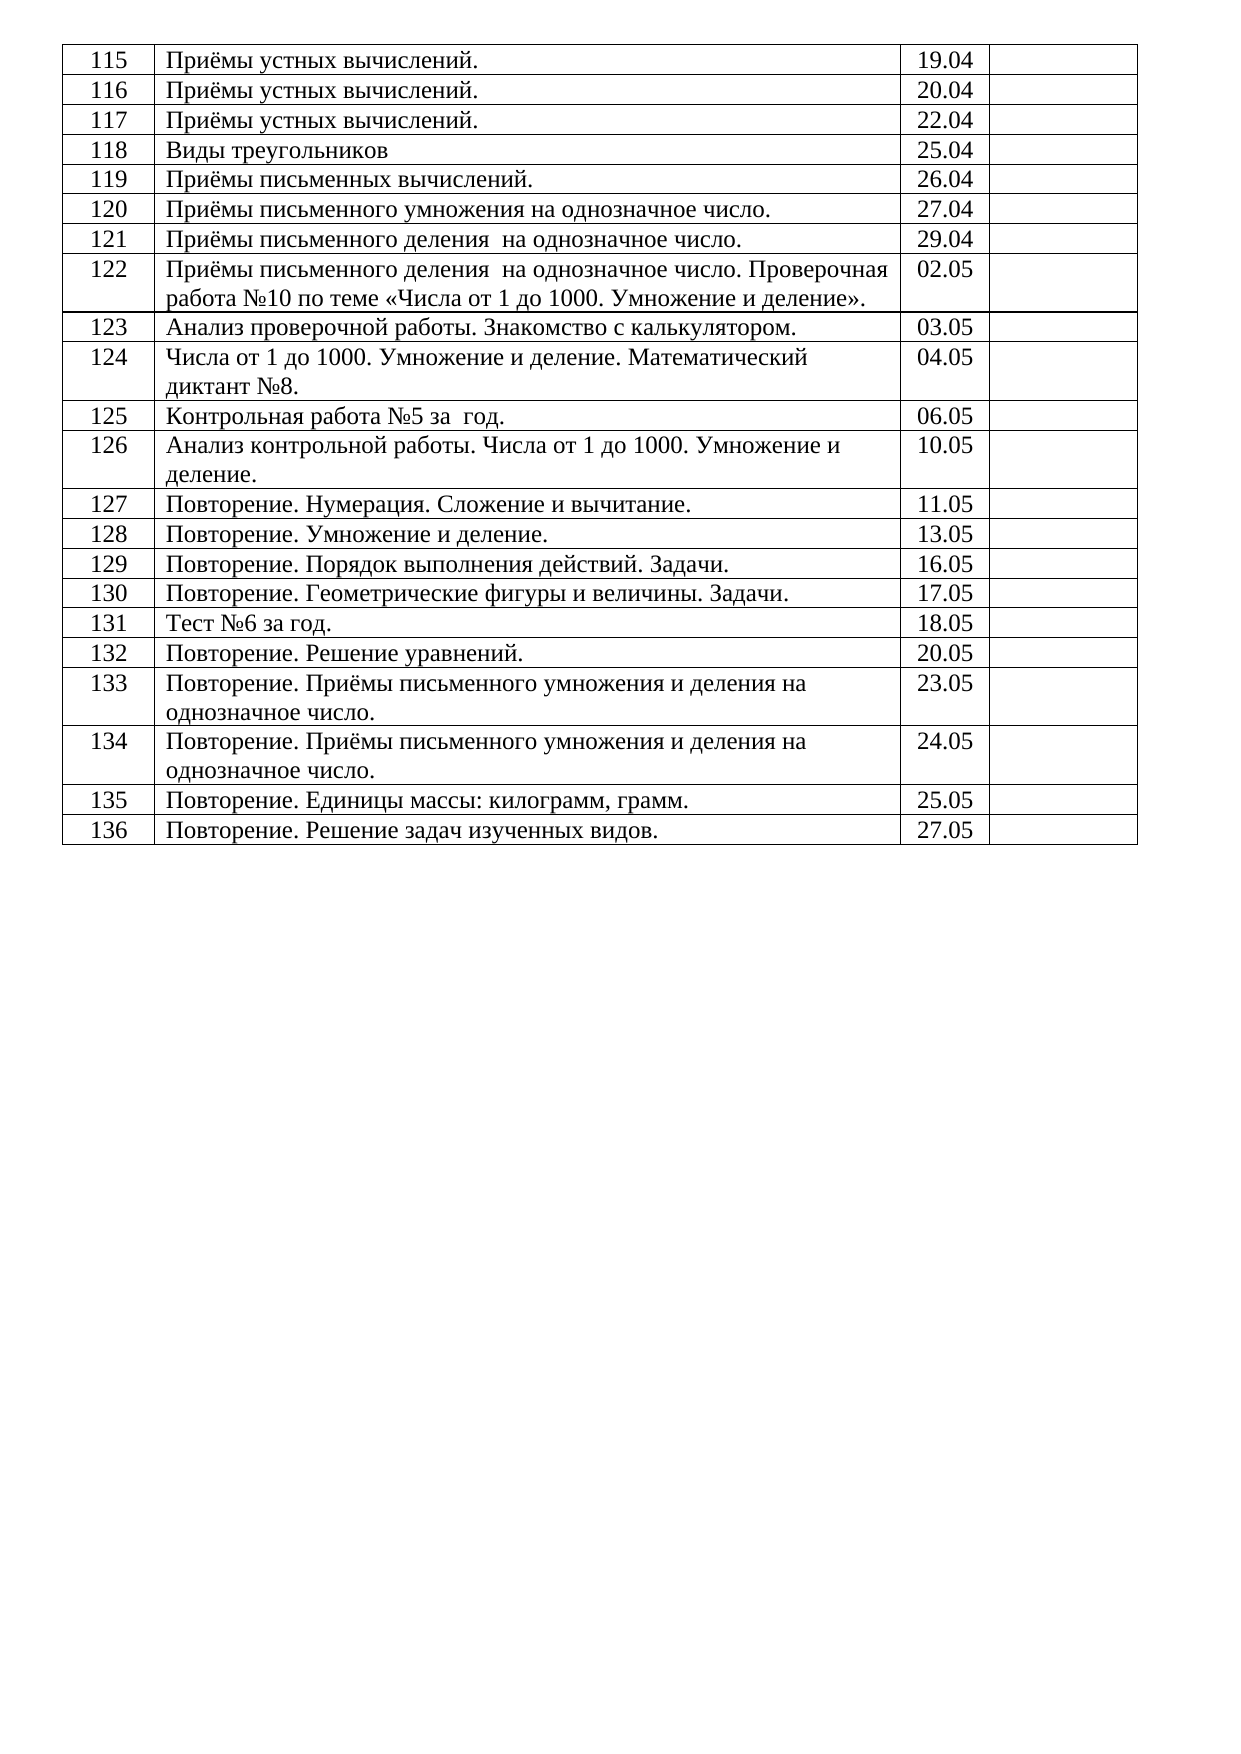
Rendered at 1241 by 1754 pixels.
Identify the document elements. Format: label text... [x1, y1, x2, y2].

table_cell 129 [63, 549, 154, 577]
table_cell [990, 401, 1137, 429]
table_cell [990, 254, 1137, 311]
table_cell Виды треугольников [155, 135, 900, 163]
table_cell [990, 549, 1137, 577]
table_cell Приёмы устных вычислений. [155, 105, 900, 134]
table_cell [990, 579, 1137, 607]
table_cell [990, 519, 1137, 548]
table_cell Повторение. Приёмы письменного умножения и деления на однозначное число. [155, 668, 900, 725]
table_cell Приёмы письменного умножения на однозначное число. [155, 194, 900, 223]
table_cell [990, 638, 1137, 667]
table_cell Повторение. Единицы массы: килограмм, грамм. [155, 785, 900, 814]
table_cell 125 [63, 401, 154, 429]
table_cell Повторение. Умножение и деление. [155, 519, 900, 548]
table_cell Повторение. Решение уравнений. [155, 638, 900, 667]
table_cell 20.04 [901, 75, 989, 104]
table_cell 128 [63, 519, 154, 548]
table_cell 26.04 [901, 165, 989, 193]
table_cell Анализ проверочной работы. Знакомство с калькулятором. [155, 313, 900, 341]
table_cell 123 [63, 313, 154, 341]
table_cell Контрольная работа №5 за год. [155, 401, 900, 429]
table_cell 19.04 [901, 45, 989, 74]
table_cell Повторение. Решение задач изученных видов. [155, 815, 900, 843]
table_cell 23.05 [901, 668, 989, 725]
table_cell 118 [63, 135, 154, 163]
table_cell Приёмы письменных вычислений. [155, 165, 900, 193]
table_cell 10.05 [901, 431, 989, 488]
table_cell 25.05 [901, 785, 989, 814]
table_cell 22.04 [901, 105, 989, 134]
table_cell 27.05 [901, 815, 989, 843]
table_cell 126 [63, 431, 154, 488]
table_cell 127 [63, 489, 154, 518]
table_cell [990, 815, 1137, 843]
table_cell 120 [63, 194, 154, 223]
table_cell [990, 45, 1137, 74]
table_cell 13.05 [901, 519, 989, 548]
table_cell 115 [63, 45, 154, 74]
table_cell 134 [63, 726, 154, 784]
table_cell Тест №6 за год. [155, 608, 900, 637]
table_cell 133 [63, 668, 154, 725]
table_cell Повторение. Нумерация. Сложение и вычитание. [155, 489, 900, 518]
table_cell [990, 431, 1137, 488]
table_cell 17.05 [901, 579, 989, 607]
table_cell 04.05 [901, 342, 989, 400]
table_cell 116 [63, 75, 154, 104]
table_cell 130 [63, 579, 154, 607]
table_cell 02.05 [901, 254, 989, 311]
table_cell 124 [63, 342, 154, 400]
table_cell 131 [63, 608, 154, 637]
table_cell [990, 342, 1137, 400]
table_cell [990, 75, 1137, 104]
table_cell Приёмы устных вычислений. [155, 45, 900, 74]
table_cell [990, 785, 1137, 814]
table_cell [990, 489, 1137, 518]
table_cell Приёмы письменного деления на однозначное число. Проверочная работа №10 по теме «Числа от 1 до 1000. Умножение и деление». [155, 254, 900, 311]
table_cell [990, 608, 1137, 637]
table_cell Числа от 1 до 1000. Умножение и деление. Математический диктант №8. [155, 342, 900, 400]
table_cell Приёмы письменного деления на однозначное число. [155, 224, 900, 253]
table_cell Анализ контрольной работы. Числа от 1 до 1000. Умножение и деление. [155, 431, 900, 488]
table_cell 25.04 [901, 135, 989, 163]
table_cell 24.05 [901, 726, 989, 784]
table_cell [990, 726, 1137, 784]
table_cell 03.05 [901, 313, 989, 341]
table_cell 119 [63, 165, 154, 193]
table_cell Приёмы устных вычислений. [155, 75, 900, 104]
table_cell 29.04 [901, 224, 989, 253]
table_cell [990, 165, 1137, 193]
table_cell 16.05 [901, 549, 989, 577]
table_cell 18.05 [901, 608, 989, 637]
table_cell [990, 135, 1137, 163]
table_cell 27.04 [901, 194, 989, 223]
table_cell [990, 668, 1137, 725]
table_cell Повторение. Геометрические фигуры и величины. Задачи. [155, 579, 900, 607]
table_cell 11.05 [901, 489, 989, 518]
table_cell 122 [63, 254, 154, 311]
table_cell Повторение. Порядок выполнения действий. Задачи. [155, 549, 900, 577]
table_cell 20.05 [901, 638, 989, 667]
table_cell 121 [63, 224, 154, 253]
table_cell 117 [63, 105, 154, 134]
table_cell 06.05 [901, 401, 989, 429]
table_cell [990, 194, 1137, 223]
table_cell [990, 224, 1137, 253]
table_cell [990, 105, 1137, 134]
table_cell 132 [63, 638, 154, 667]
table_cell [990, 313, 1137, 341]
table_cell Повторение. Приёмы письменного умножения и деления на однозначное число. [155, 726, 900, 784]
table_cell 136 [63, 815, 154, 843]
table_cell 135 [63, 785, 154, 814]
